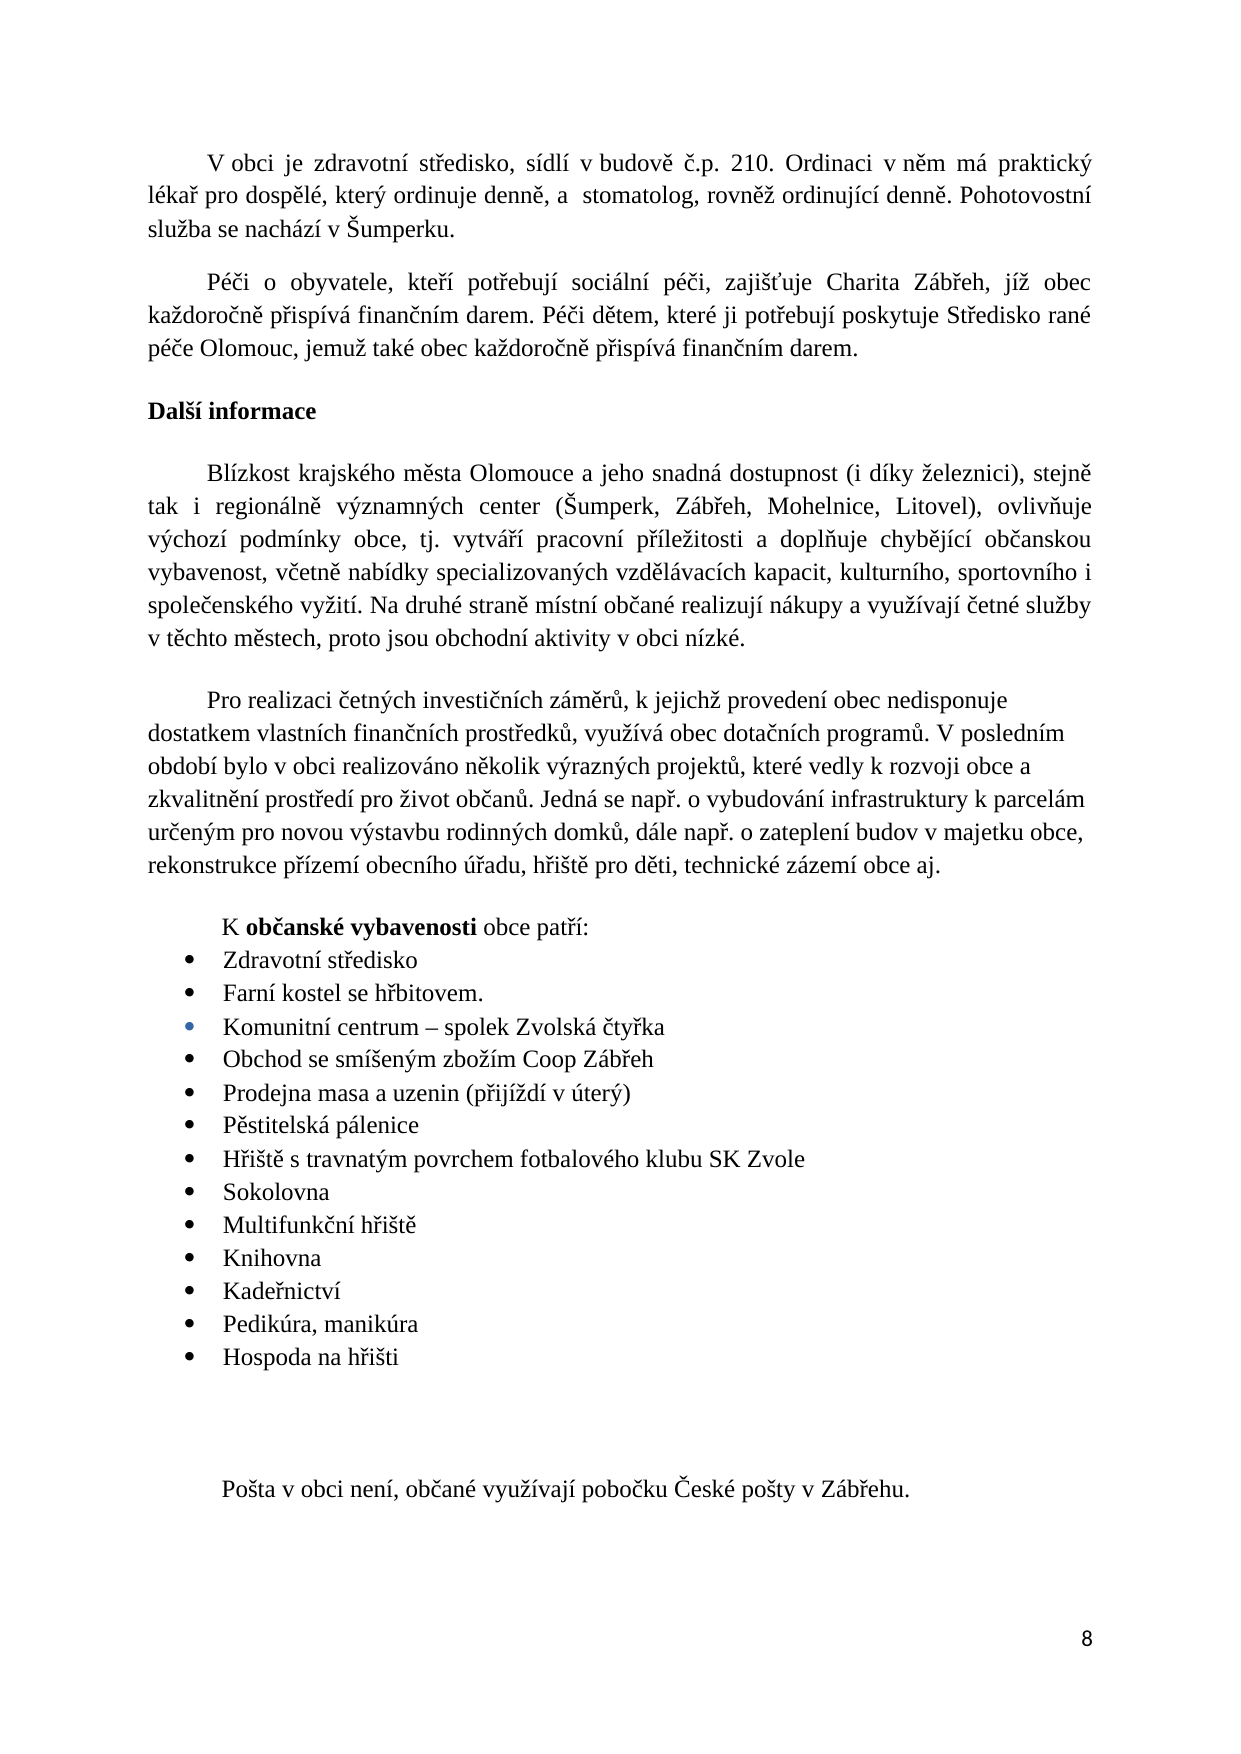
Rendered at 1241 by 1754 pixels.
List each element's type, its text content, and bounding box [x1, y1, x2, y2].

text Pro realizaci četných investičních záměrů, k jejichž provedení obec nedisponuje dostatkem vlastních finančních prostředků, využívá obec dotačních programů. V posledním období bylo v obci realizováno několik výrazných projektů, které vedly k rozvoji obce a zkvalitnění prostředí pro život občanů. Jedná se např. o vybudování infrastruktury k parcelám určeným pro novou výstavbu rodinných domků, dále např. o zateplení budov v majetku obce, rekonstrukce přízemí obecního úřadu, hřiště pro děti, technické zázemí obce aj. [148, 685, 1093, 879]
text V obci je zdravotní středisko, sídlí v budově č.p. 210. Ordinaci v něm má praktický lékař pro dospělé, který ordinuje denně, a stomatolog, rovněž ordinující denně. Pohotovostní služba se nachází v Šumperku. [148, 148, 1093, 242]
list Zdravotní středisko [185, 946, 1093, 974]
list Knihovna [185, 1243, 1093, 1271]
text Péči o obyvatele, kteří potřebují sociální péči, zajišťuje Charita Zábřeh, jíž obec každoročně přispívá finančním darem. Péči dětem, které ji potřebují poskytuje Středisko rané péče Olomouc, jemuž také obec každoročně přispívá finančním darem. [148, 267, 1093, 362]
text K občanské vybavenosti obce patří: [148, 912, 1093, 941]
list Prodejna masa a uzenin (přijíždí v úterý) [185, 1078, 1093, 1106]
list Obchod se smíšeným zbožím Coop Zábřeh [185, 1044, 1093, 1073]
list Kadeřnictví [185, 1276, 1093, 1304]
list Sokolovna [185, 1177, 1093, 1205]
text Pošta v obci není, občané využívají pobočku České pošty v Zábřehu. [148, 1474, 1093, 1503]
list Pěstitelská pálenice [185, 1111, 1093, 1139]
list Pedikúra, manikúra [185, 1309, 1093, 1337]
text Další informace [148, 396, 1093, 424]
text Blízkost krajského města Olomouce a jeho snadná dostupnost (i díky železnici), stejně tak i regionálně významných center (Šumperk, Zábřeh, Mohelnice, Litovel), ovlivňuje výchozí podmínky obce, tj. vytváří pracovní příležitosti a doplňuje chybějící občanskou vybavenost, včetně nabídky specializovaných vzdělávacích kapacit, kulturního, sportovního i společenského vyžití. Na druhé straně místní občané realizují nákupy a využívají četné služby v těchto městech, proto jsou obchodní aktivity v obci nízké. [148, 458, 1093, 652]
list Farní kostel se hřbitovem. [185, 978, 1093, 1007]
list Komunitní centrum – spolek Zvolská čtyřka [185, 1012, 1093, 1040]
list Hospoda na hřišti [185, 1342, 1093, 1371]
list Hřiště s travnatým povrchem fotbalového klubu SK Zvole [185, 1144, 1093, 1172]
list Multifunkční hřiště [185, 1210, 1093, 1238]
